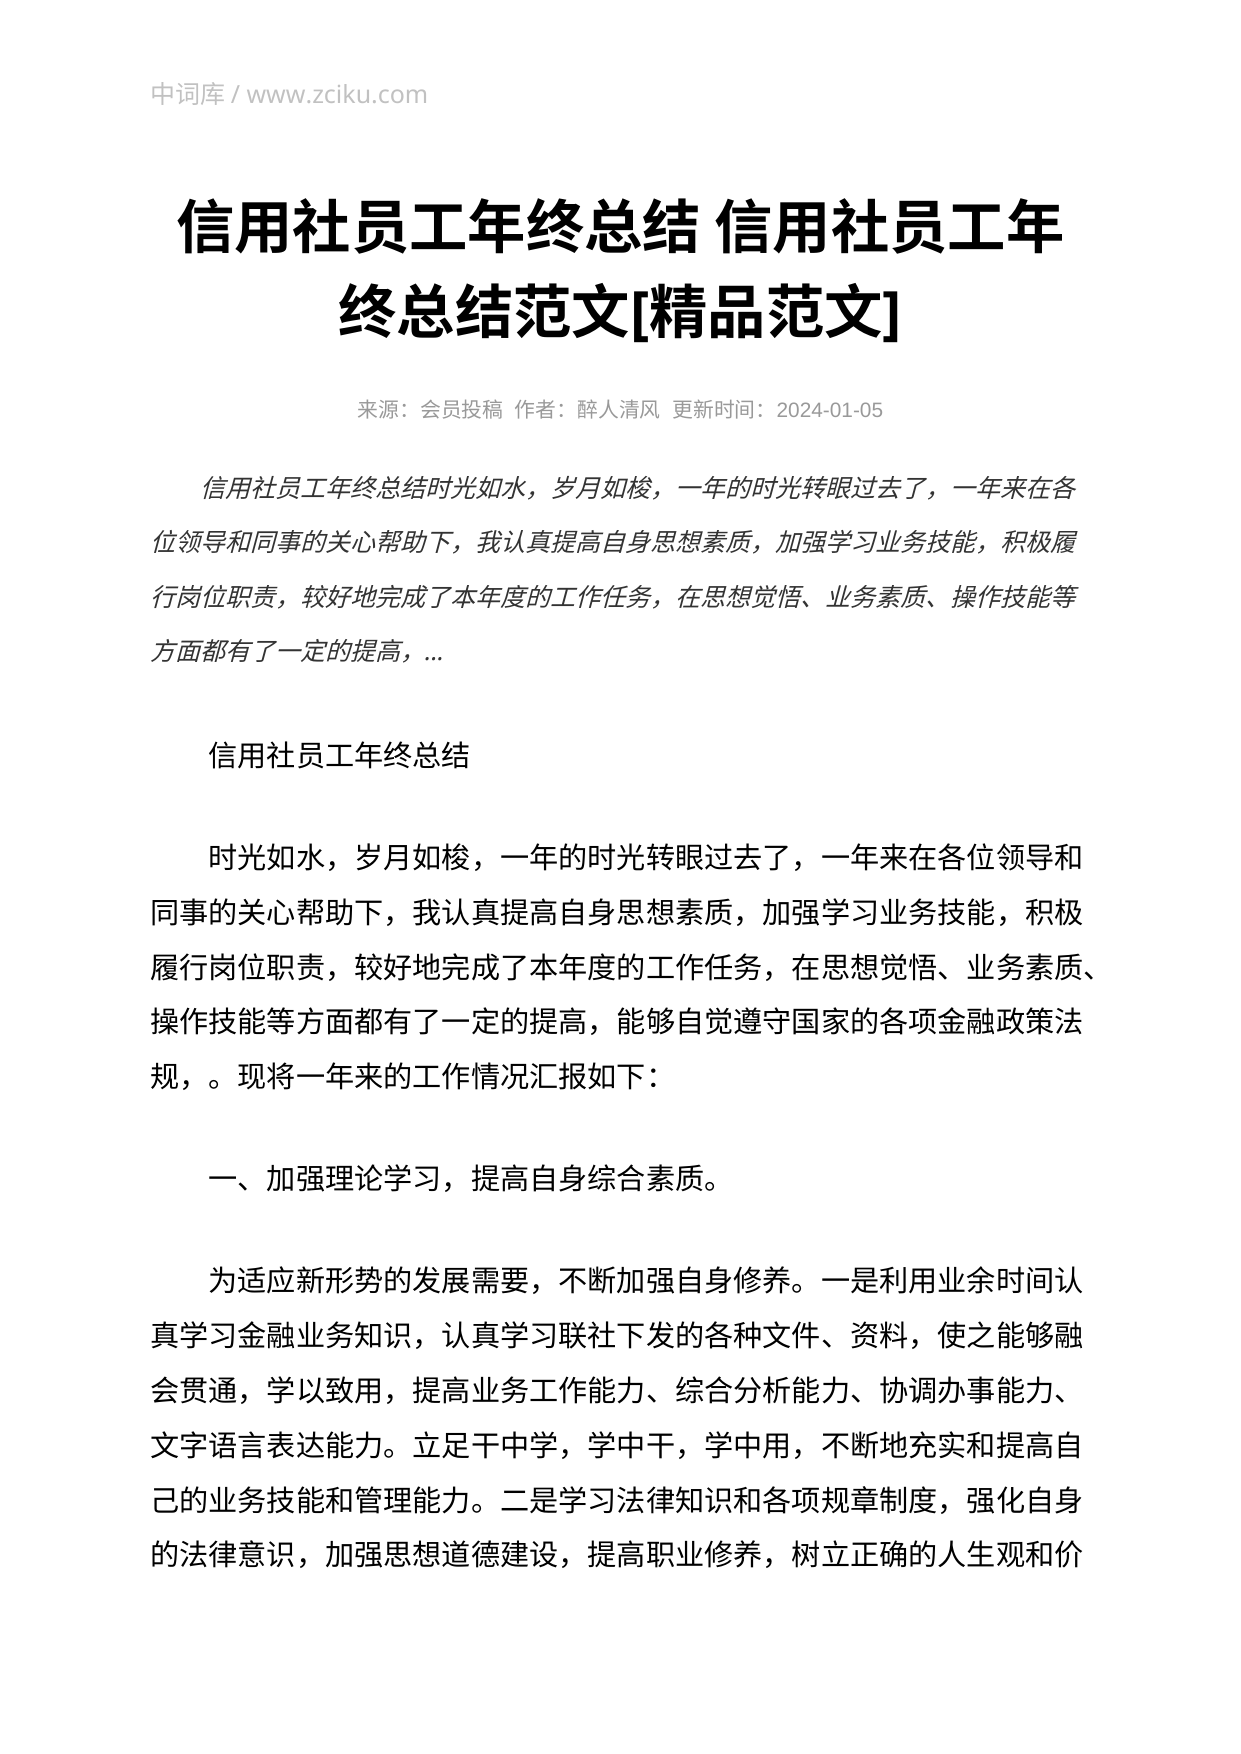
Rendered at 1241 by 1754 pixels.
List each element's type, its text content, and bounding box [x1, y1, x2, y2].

text 信用社员工年终总结 [150, 733, 1090, 775]
text 来源：会员投稿 作者：醉人清风 更新时间：2024-01-05 [150, 397, 1090, 421]
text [150, 1257, 1090, 1574]
text 一、加强理论学习，提高自身综合素质。 [150, 1156, 1090, 1198]
text 信用社员工年终总结时光如水，岁月如梭，一年的时光转眼过去了，一年来在各位领导和同事的关心帮助下，我认真提高自身思想素质，加强学习业务技能，积极履行岗位职责，较好地完成了本年度的工作任务，在思想觉悟、业务素质、操作技能等方面都有了一定的提高，... [150, 468, 1090, 668]
subtitle 信用社员工年终总结 信用社员工年终总结范文[精品范文] [150, 181, 1090, 351]
text 时光如水，岁月如梭，一年的时光转眼过去了，一年来在各位领导和同事的关心帮助下，我认真提高自身思想素质，加强学习业务技能，积极履行岗位职责，较好地完成了本年度的工作任务，在思想觉悟、业务素质、操作技能等方面都有了一定的提高，能够自觉遵守国家的各项金融政策法规，。现将一年来的工作情况汇报如下： [150, 834, 1090, 1096]
